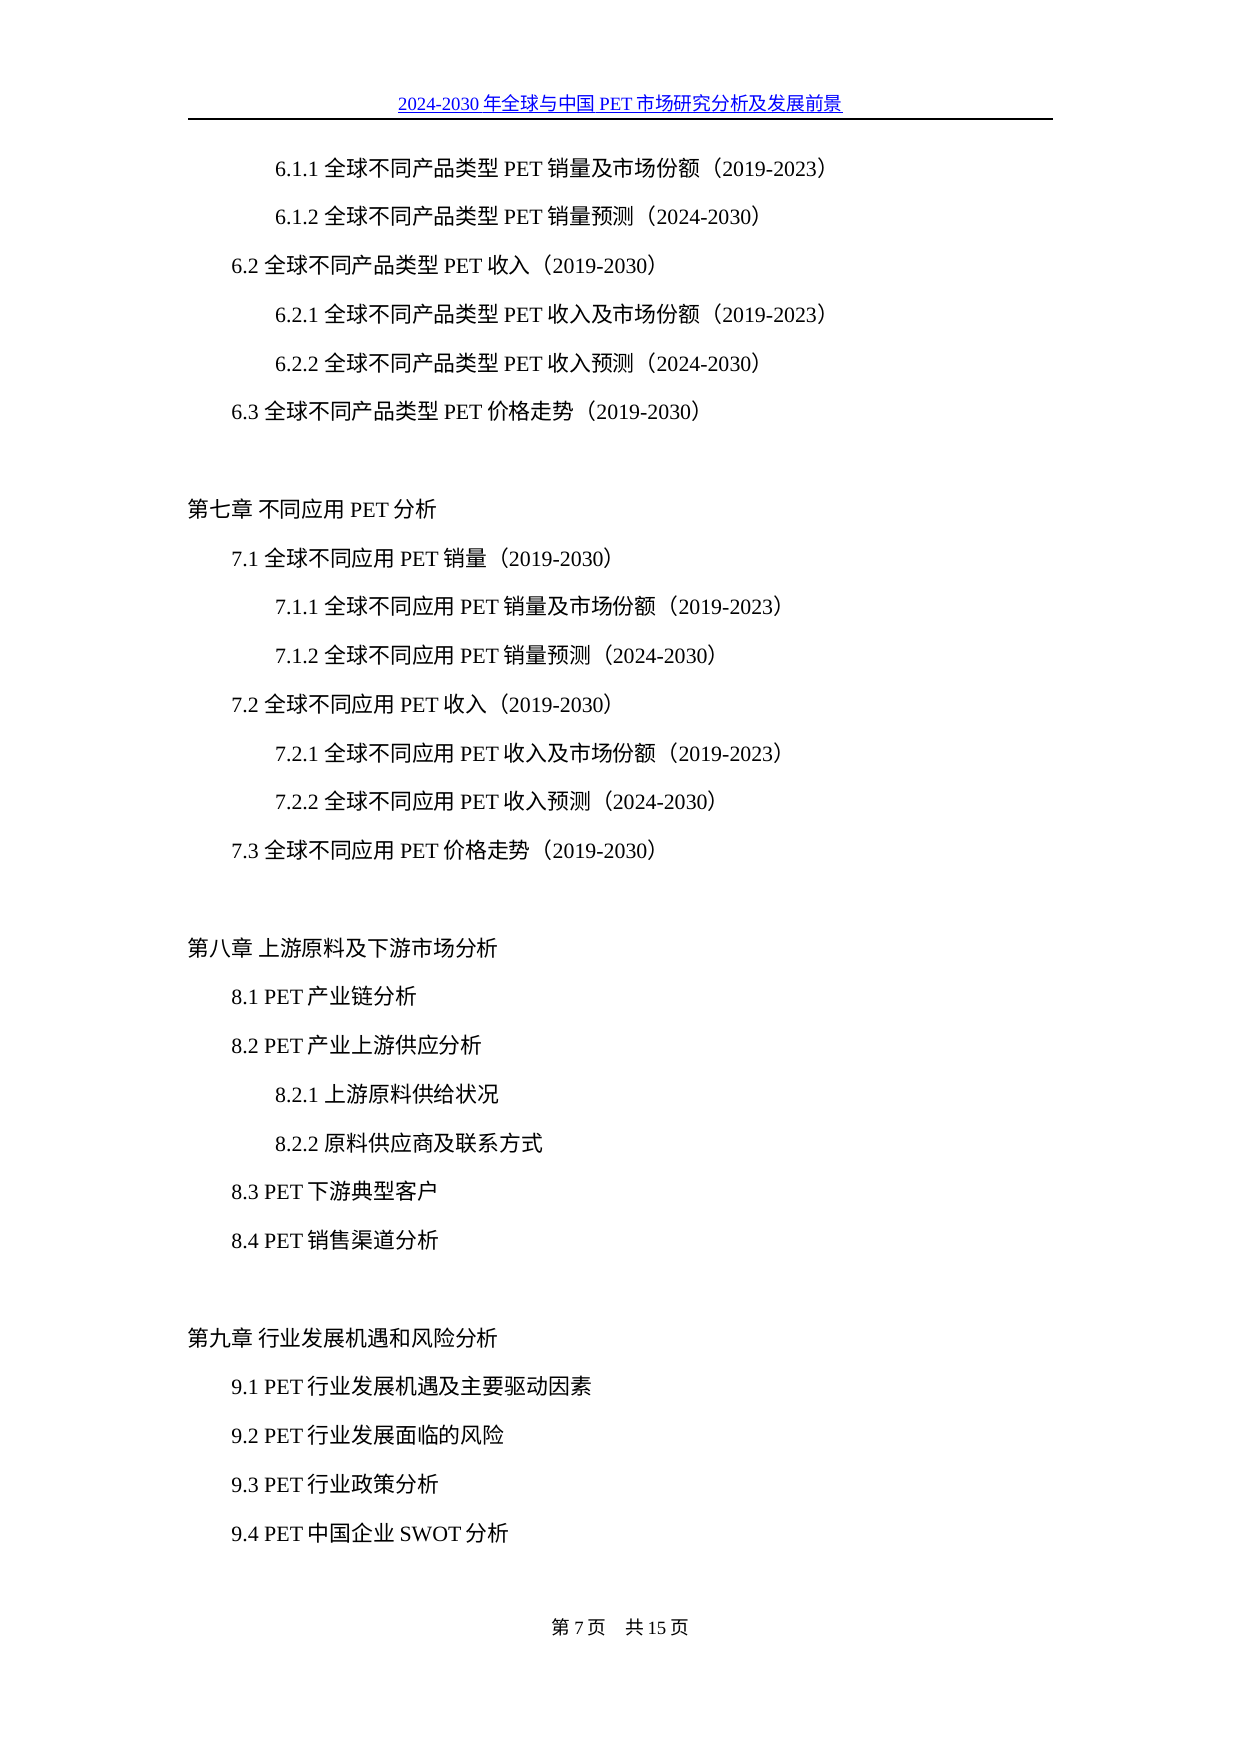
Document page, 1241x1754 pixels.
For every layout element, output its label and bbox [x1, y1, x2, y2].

text [187, 150, 1053, 1548]
